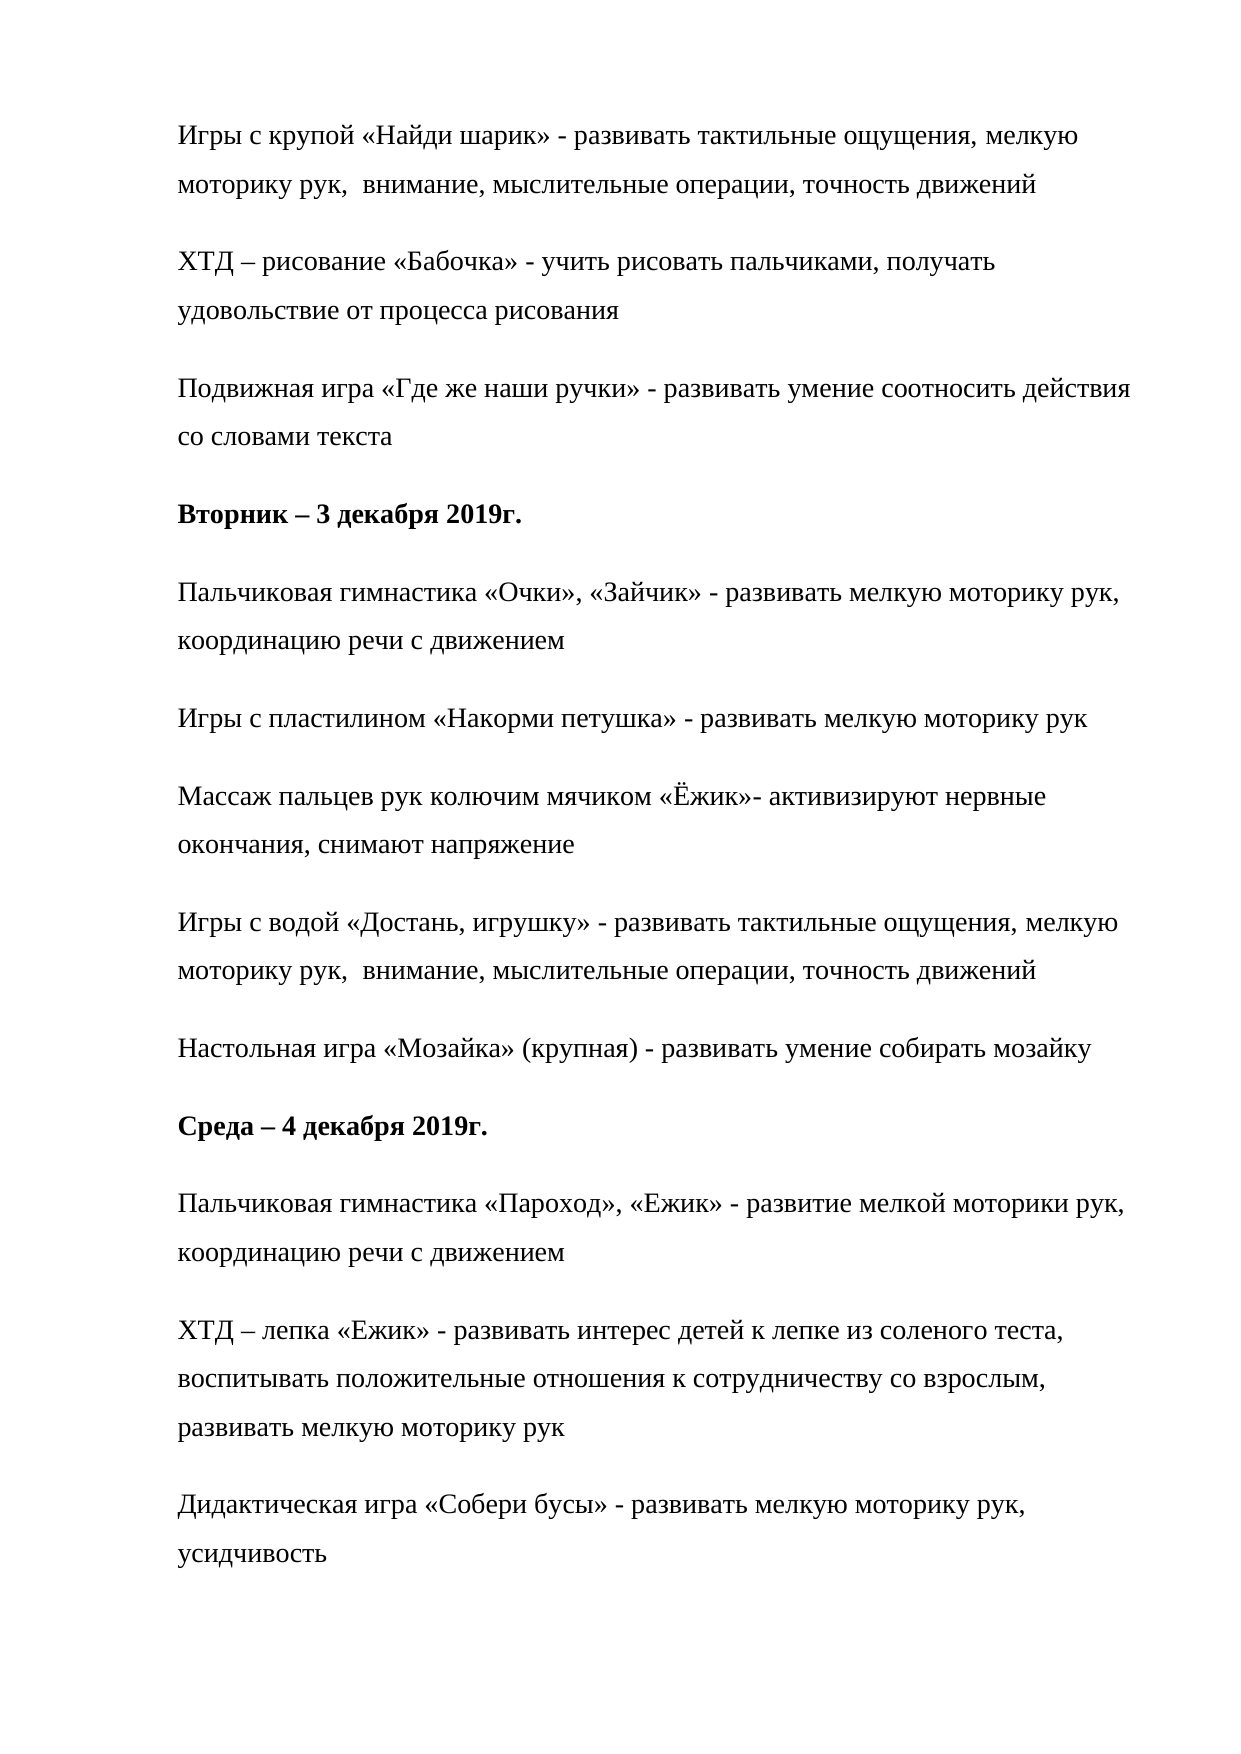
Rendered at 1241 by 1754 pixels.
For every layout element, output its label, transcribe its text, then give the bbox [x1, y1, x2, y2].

text Настольная игра «Мозайка» (крупная) - развивать умение собирать мозайку [177, 1031, 1152, 1063]
text Пальчиковая гимнастика «Пароход», «Ежик» - развитие мелкой моторики рук, координацию речи с движением [177, 1186, 1152, 1267]
text ХТД – лепка «Ежик» - развивать интерес детей к лепке из соленого теста, воспитывать положительные отношения к сотрудничеству со взрослым, развивать мелкую моторику рук [177, 1313, 1152, 1442]
text Дидактическая игра «Собери бусы» - развивать мелкую моторику рук, усидчивость [177, 1487, 1152, 1568]
text Пальчиковая гимнастика «Очки», «Зайчик» - развивать мелкую моторику рук, координацию речи с движением [177, 574, 1152, 656]
text Массаж пальцев рук колючим мячиком «Ёжик»- активизируют нервные окончания, снимают напряжение [177, 778, 1152, 859]
text Игры с водой «Достань, игрушку» - развивать тактильные ощущения, мелкую моторику рук, внимание, мыслительные операции, точность движений [177, 905, 1152, 986]
text Игры с крупой «Найди шарик» - развивать тактильные ощущения, мелкую моторику рук, внимание, мыслительные операции, точность движений [177, 118, 1152, 199]
text Среда – 4 декабря 2019г. [177, 1109, 1152, 1141]
text Игры с пластилином «Накорми петушка» - развивать мелкую моторику рук [177, 701, 1152, 733]
text ХТД – рисование «Бабочка» - учить рисовать пальчиками, получать удовольствие от процесса рисования [177, 244, 1152, 325]
text Подвижная игра «Где же наши ручки» - развивать умение соотносить действия со словами текста [177, 371, 1152, 452]
text Вторник – 3 декабря 2019г. [177, 497, 1152, 529]
